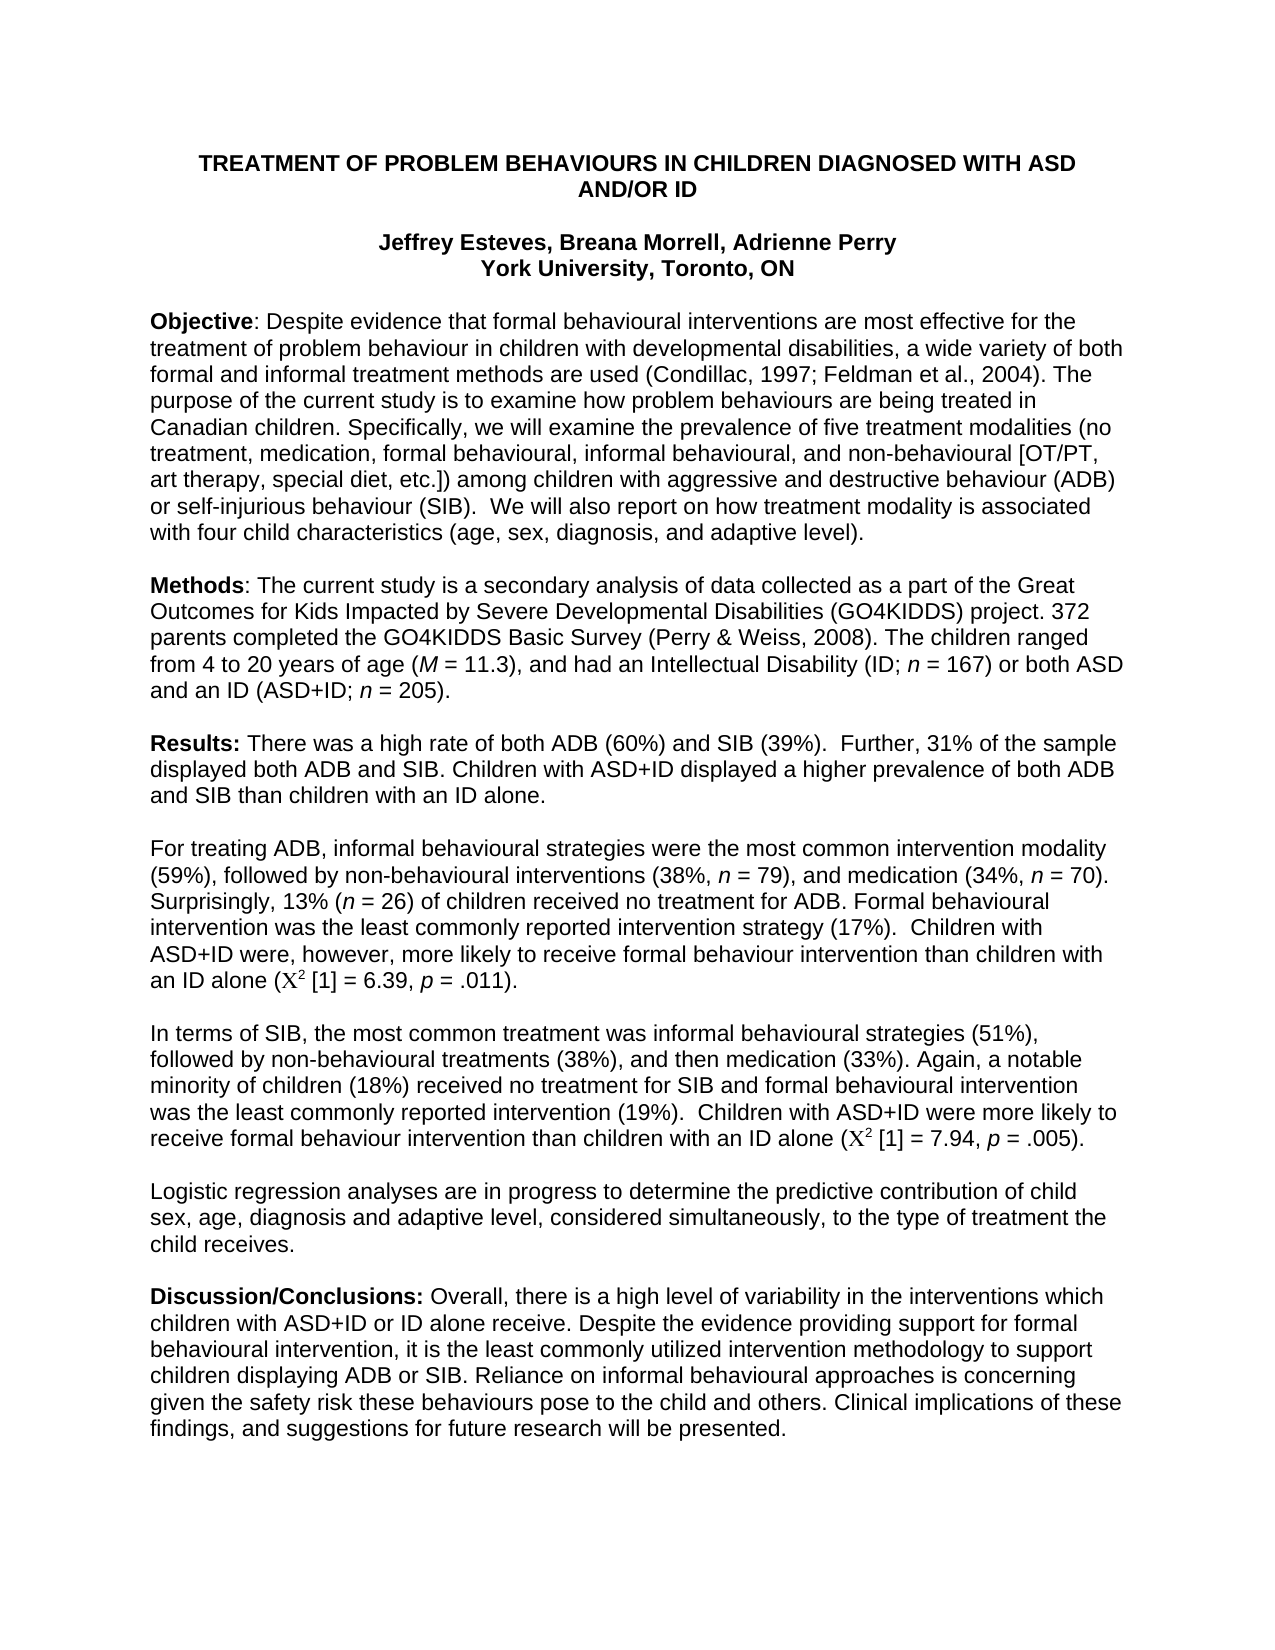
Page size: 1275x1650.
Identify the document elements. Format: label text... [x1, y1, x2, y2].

text In terms of SIB, the most common treatment was informal behavioural strategies (51%), followed by non-behavioural treatments (38%), and then medication (33%). Again, a notable minority of children (18%) received no treatment for SIB and formal behavioural intervention was the least commonly reported intervention (19%). Children with ASD+ID were more likely to receive formal behaviour intervention than children with an ID alone (2 [1] = 7.94, p = .005). [150, 1020, 1125, 1151]
text Results: There was a high rate of both ADB (60%) and SIB (39%). Further, 31% of the sample displayed both ADB and SIB. Children with ASD+ID displayed a higher prevalence of both ADB and SIB than children with an ID alone. [150, 730, 1125, 809]
text Objective: Despite evidence that formal behavioural interventions are most effective for the treatment of problem behaviour in children with developmental disabilities, a wide variety of both formal and informal treatment methods are used (Condillac, 1997; Feldman et al., 2004). The purpose of the current study is to examine how problem behaviours are being treated in Canadian children. Specifically, we will examine the prevalence of five treatment modalities (no treatment, medication, formal behavioural, informal behavioural, and non-behavioural [OT/PT, art therapy, special diet, etc.]) among children with aggressive and destructive behaviour (ADB) or self-injurious behaviour (SIB). We will also report on how treatment modality is associated with four child characteristics (age, sex, diagnosis, and adaptive level). [150, 308, 1125, 545]
text Discussion/Conclusions: Overall, there is a high level of variability in the interventions which children with ASD+ID or ID alone receive. Despite the evidence providing support for formal behavioural intervention, it is the least commonly utilized intervention methodology to support children displaying ADB or SIB. Reliance on informal behavioural approaches is concerning given the safety risk these behaviours pose to the child and others. Clinical implications of these findings, and suggestions for future research will be presented. [150, 1283, 1125, 1441]
text For treating ADB, informal behavioural strategies were the most common intervention modality (59%), followed by non-behavioural interventions (38%, n = 79), and medication (34%, n = 70). Surprisingly, 13% (n = 26) of children received no treatment for ADB. Formal behavioural intervention was the least commonly reported intervention strategy (17%). Children with ASD+ID were, however, more likely to receive formal behaviour intervention than children with an ID alone (2 [1] = 6.39, p = .011). [150, 835, 1125, 993]
text Jeffrey Esteves, Breana Morrell, Adrienne Perry [150, 229, 1125, 255]
text York University, Toronto, ON [150, 255, 1125, 282]
text Logistic regression analyses are in progress to determine the predictive contribution of child sex, age, diagnosis and adaptive level, considered simultaneously, to the type of treatment the child receives. [150, 1178, 1125, 1257]
text Methods: The current study is a secondary analysis of data collected as a part of the Great Outcomes for Kids Impacted by Severe Developmental Disabilities (GO4KIDDS) project. 372 parents completed the GO4KIDDS Basic Survey (Perry & Weiss, 2008). The children ranged from 4 to 20 years of age (M = 11.3), and had an Intellectual Disability (ID; n = 167) or both ASD and an ID (ASD+ID; n = 205). [150, 572, 1125, 703]
text TREATMENT OF PROBLEM BEHAVIOURS IN CHILDREN DIAGNOSED WITH ASD AND/OR ID [150, 150, 1125, 203]
